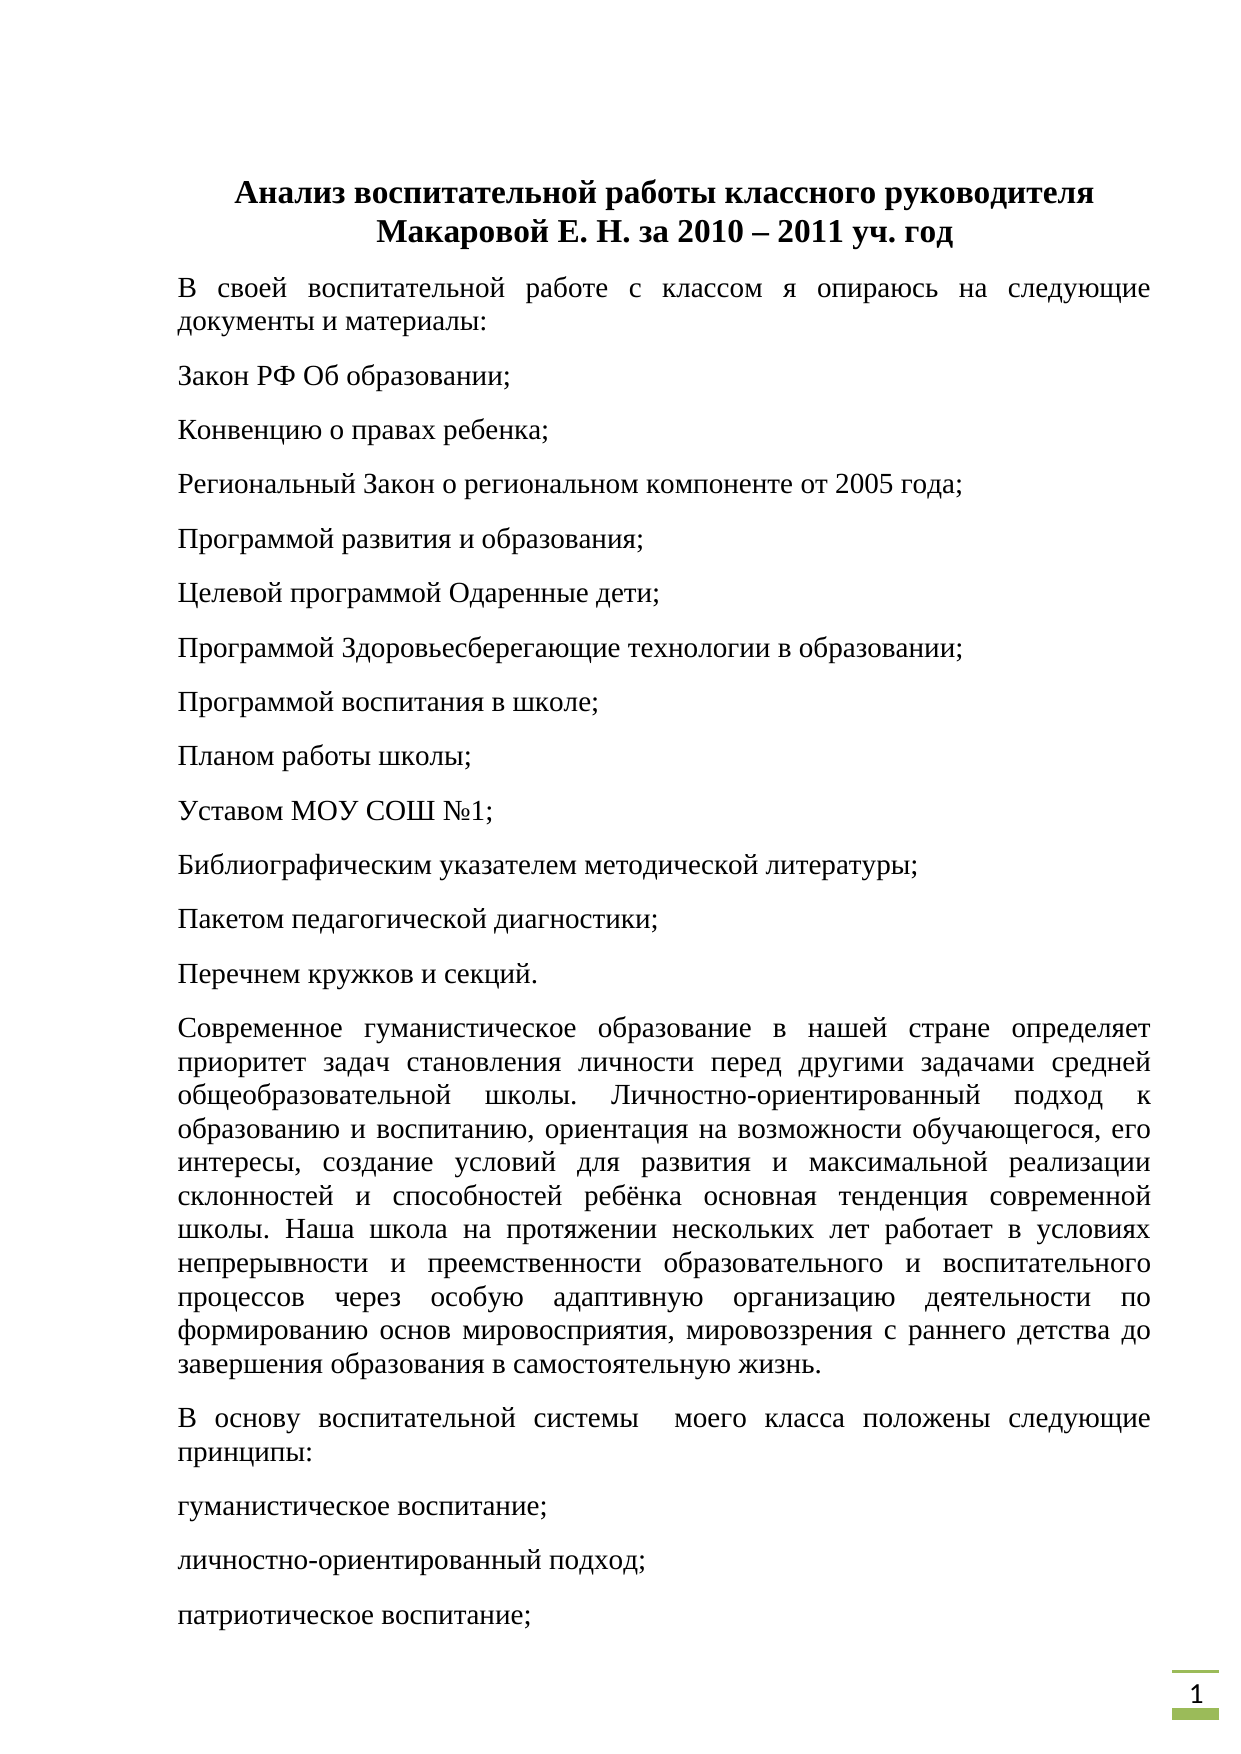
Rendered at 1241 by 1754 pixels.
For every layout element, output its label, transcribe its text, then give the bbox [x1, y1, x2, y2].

text Программой Здоровьесберегающие технологии в образовании; [177, 630, 1152, 663]
text патриотическое воспитание; [177, 1597, 1152, 1630]
text Региональный Закон о региональном компоненте от 2005 года; [177, 467, 1152, 500]
text Целевой программой Одаренные дети; [177, 575, 1152, 609]
text гуманистическое воспитание; [177, 1488, 1152, 1522]
text Программой воспитания в школе; [177, 684, 1152, 718]
text Библиографическим указателем методической литературы; [177, 847, 1152, 881]
text Закон РФ Об образовании; [177, 358, 1152, 391]
text Планом работы школы; [177, 738, 1152, 772]
text В основу воспитательной системы моего класса положены следующие принципы: [177, 1400, 1152, 1467]
text Уставом МОУ СОШ №1; [177, 793, 1152, 826]
text Пакетом педагогической диагностики; [177, 902, 1152, 935]
text личностно-ориентированный подход; [177, 1542, 1152, 1576]
text Анализ воспитательной работы классного руководителя Макаровой Е. Н. за 2010 – 2011 уч. год [177, 172, 1152, 249]
text Программой развития и образования; [177, 521, 1152, 554]
text В своей воспитательной работе с классом я опираюсь на следующие документы и материалы: [177, 270, 1152, 337]
text Перечнем кружков и секций. [177, 956, 1152, 989]
text Конвенцию о правах ребенка; [177, 412, 1152, 446]
text Современное гуманистическое образование в нашей стране определяет приоритет задач становления личности перед другими задачами средней общеобразовательной школы. Личностно-ориентированный подход к образованию и воспитанию, ориентация на возможности обучающегося, его интересы, создание условий для развития и максимальной реализации склонностей и способностей ребёнка основная тенденция современной школы. Наша школа на протяжении нескольких лет работает в условиях непрерывности и преемственности образовательного и воспитательного процессов через особую адаптивную организацию деятельности по формированию основ мировосприятия, мировоззрения с раннего детства до завершения образования в самостоятельную жизнь. [177, 1010, 1152, 1379]
